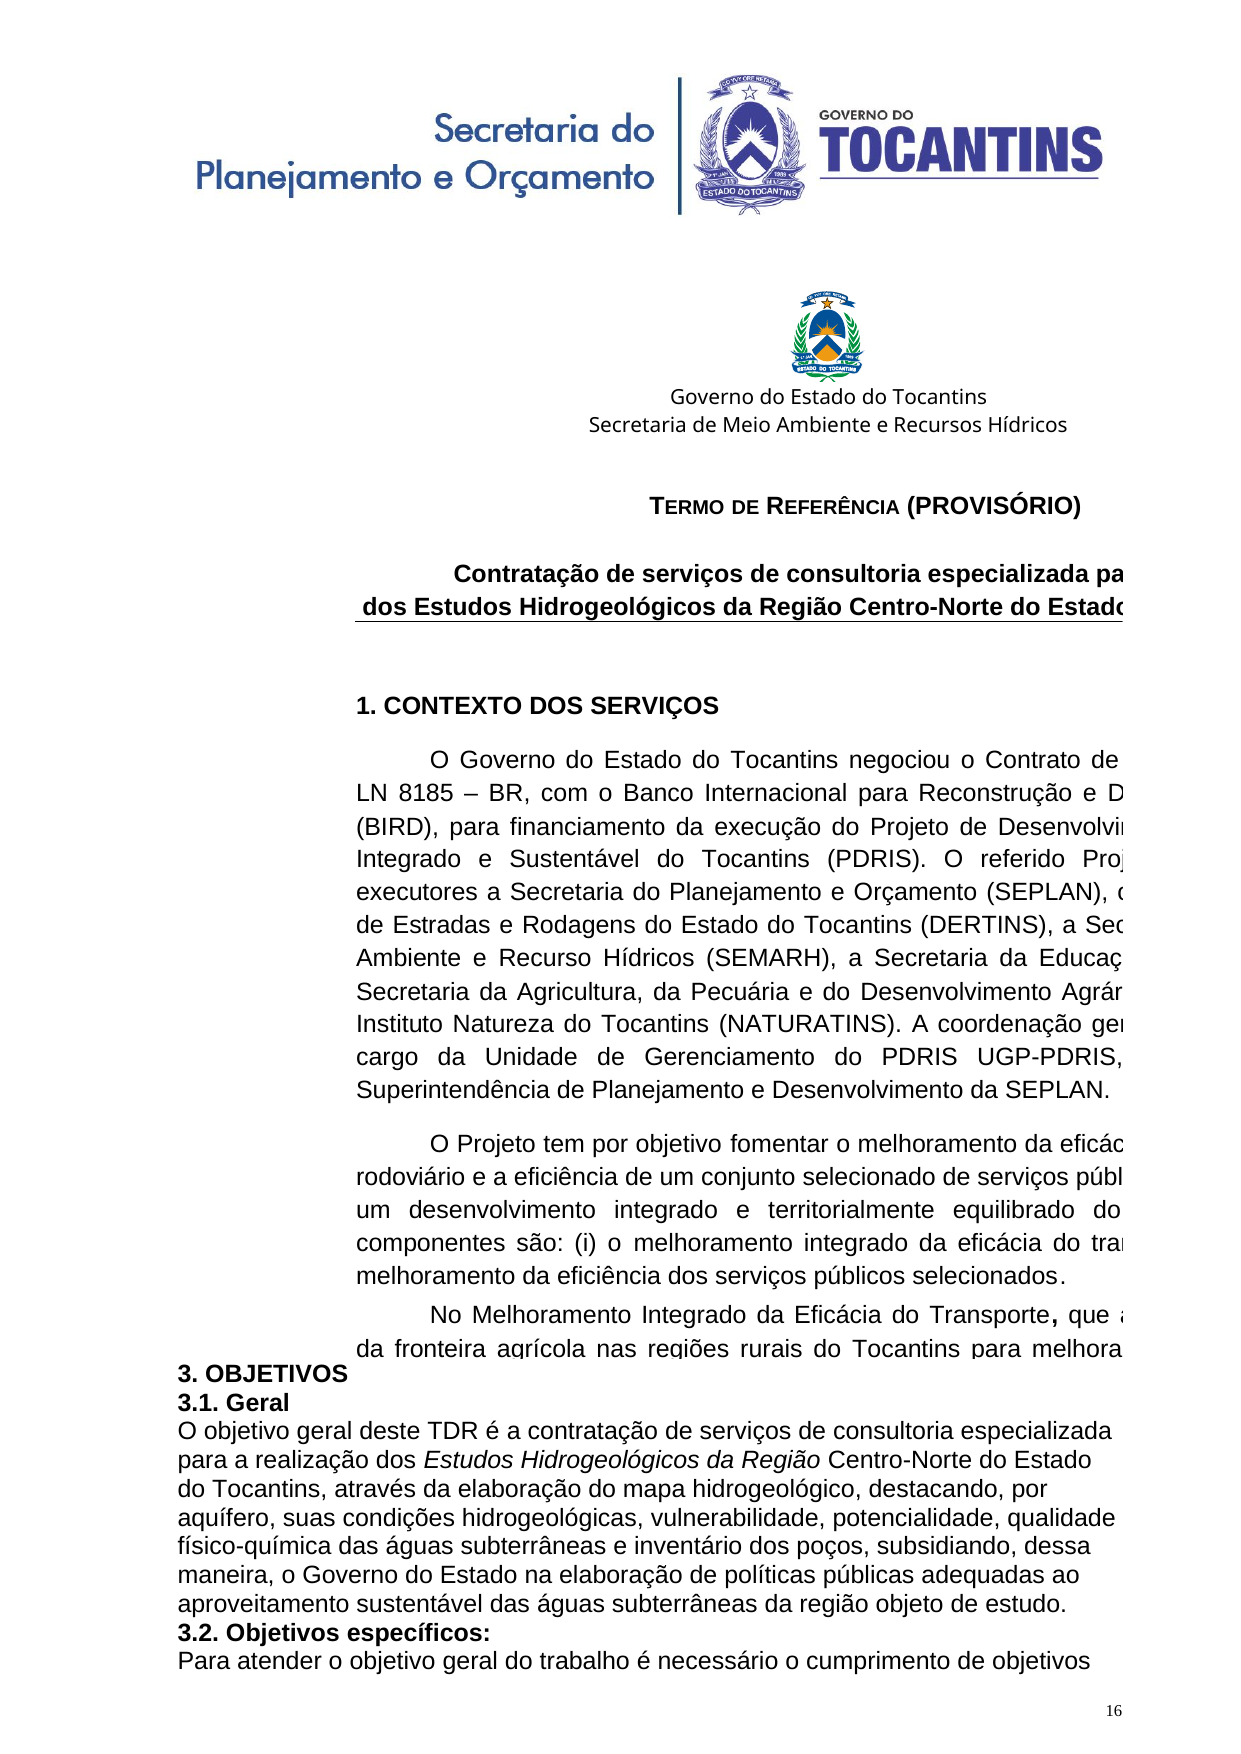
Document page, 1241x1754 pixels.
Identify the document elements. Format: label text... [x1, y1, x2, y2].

text Para atender o objetivo geral do trabalho é necessário o cumprimento de objetivos específicos que se consubstanciam em metas de desenvolvimento do projeto, conforme descrito a seguir: [177, 1646, 1122, 1675]
text 3.1. Geral [177, 1388, 1122, 1416]
text 3. OBJETIVOS [177, 1359, 1122, 1388]
text 3.2. Objetivos específicos: [177, 1618, 1122, 1646]
text O objetivo geral deste TDR é a contratação de serviços de consultoria especializada para a realização dos Estudos Hidrogeológicos da Região Centro-Norte do Estado do Tocantins, através da elaboração do mapa hidrogeológico, destacando, por aquífero, suas condições hidrogeológicas, vulnerabilidade, potencialidade, qualidade físico-química das águas subterrâneas e inventário dos poços, subsidiando, dessa maneira, o Governo do Estado na elaboração de políticas públicas adequadas ao aproveitamento sustentável das águas subterrâneas da região objeto de estudo. [177, 1416, 1122, 1618]
picture [192, 73, 1107, 218]
